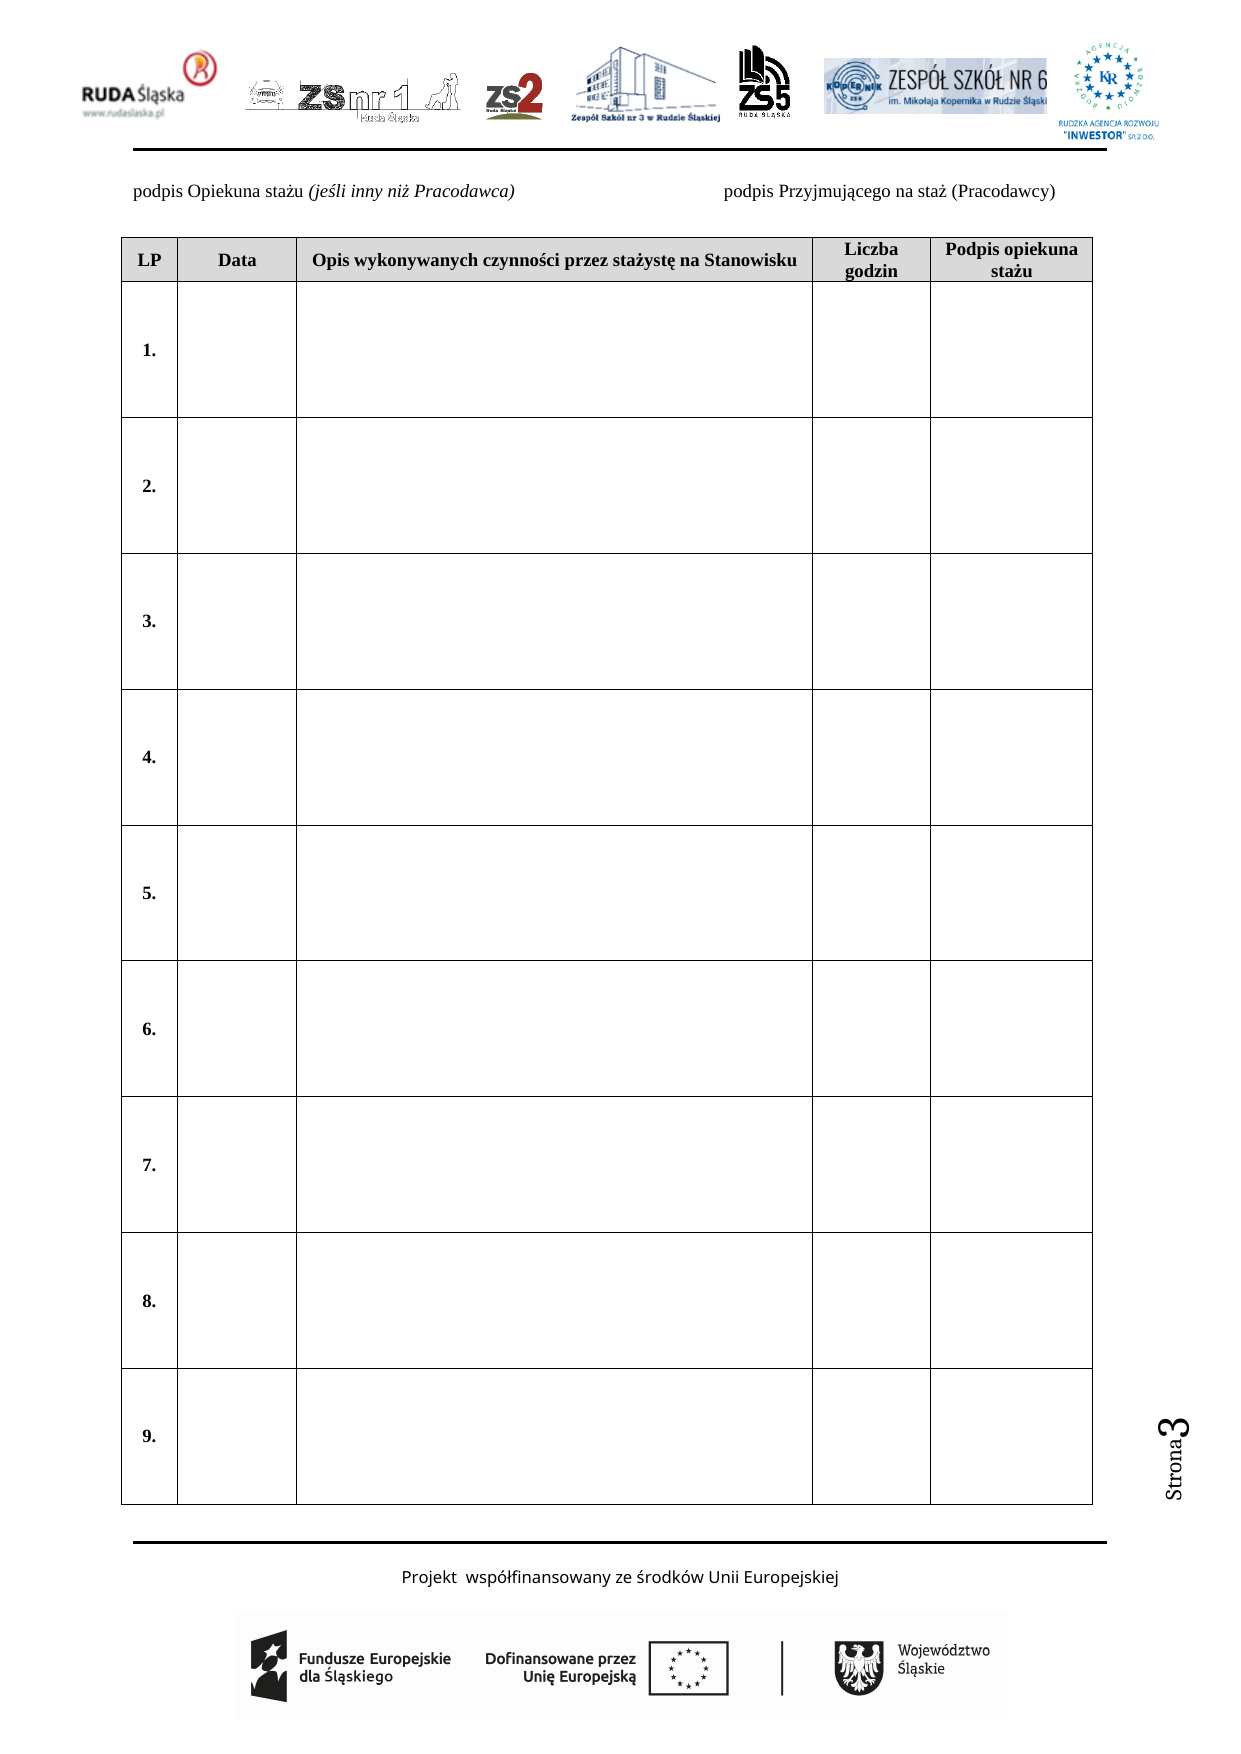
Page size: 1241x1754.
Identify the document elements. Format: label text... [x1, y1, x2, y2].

table_cell [122, 1097, 177, 1232]
table_cell [122, 1233, 177, 1368]
table_header Liczba godzin [813, 238, 930, 281]
table_cell [178, 282, 296, 417]
table_cell [178, 554, 296, 689]
picture [233, 1613, 1007, 1720]
table_cell [813, 1233, 930, 1368]
table_cell [122, 282, 177, 417]
picture [244, 71, 461, 124]
table_cell [813, 690, 930, 824]
table_cell [122, 690, 177, 824]
table_cell [297, 961, 812, 1096]
table_cell [297, 418, 812, 553]
table_cell [178, 418, 296, 553]
table_header Opis wykonywanych czynności przez stażystę na Stanowisku [297, 238, 812, 281]
table_cell [931, 554, 1092, 689]
table_header LP [122, 238, 177, 281]
table_header Data [178, 238, 296, 281]
text podpis Opiekuna stażu (jeśli inny niż Pracodawca) podpis Przyjmującego na staż (Pracodawcy) [133, 179, 1107, 223]
table_cell [931, 826, 1092, 960]
table_cell [297, 554, 812, 689]
table_cell [178, 1369, 296, 1504]
table_cell [297, 1369, 812, 1504]
table_cell [931, 1097, 1092, 1232]
table_cell [178, 1233, 296, 1368]
table_cell [122, 418, 177, 553]
table_cell [931, 418, 1092, 553]
table_cell [178, 961, 296, 1096]
table_cell [931, 961, 1092, 1096]
table_cell [122, 961, 177, 1096]
picture [569, 32, 1170, 149]
table_cell [813, 418, 930, 553]
table_cell [122, 826, 177, 960]
table_cell [297, 282, 812, 417]
table_header Podpis opiekuna stażu [931, 238, 1092, 281]
table_cell [813, 961, 930, 1096]
table_cell [297, 1233, 812, 1368]
table_cell [178, 690, 296, 824]
table_cell [122, 1369, 177, 1504]
table_cell [931, 1233, 1092, 1368]
table_cell [813, 1097, 930, 1232]
table_cell [178, 826, 296, 960]
table_cell [122, 554, 177, 689]
table_cell [178, 1097, 296, 1232]
table_cell [297, 1097, 812, 1232]
table_cell [297, 690, 812, 824]
table_cell [931, 690, 1092, 824]
table_cell [931, 1369, 1092, 1504]
table_cell [813, 282, 930, 417]
picture [65, 29, 228, 144]
table_cell [813, 1369, 930, 1504]
table_cell [931, 282, 1092, 417]
table_cell [813, 826, 930, 960]
picture [472, 58, 556, 142]
table_cell [297, 826, 812, 960]
table_cell [813, 554, 930, 689]
